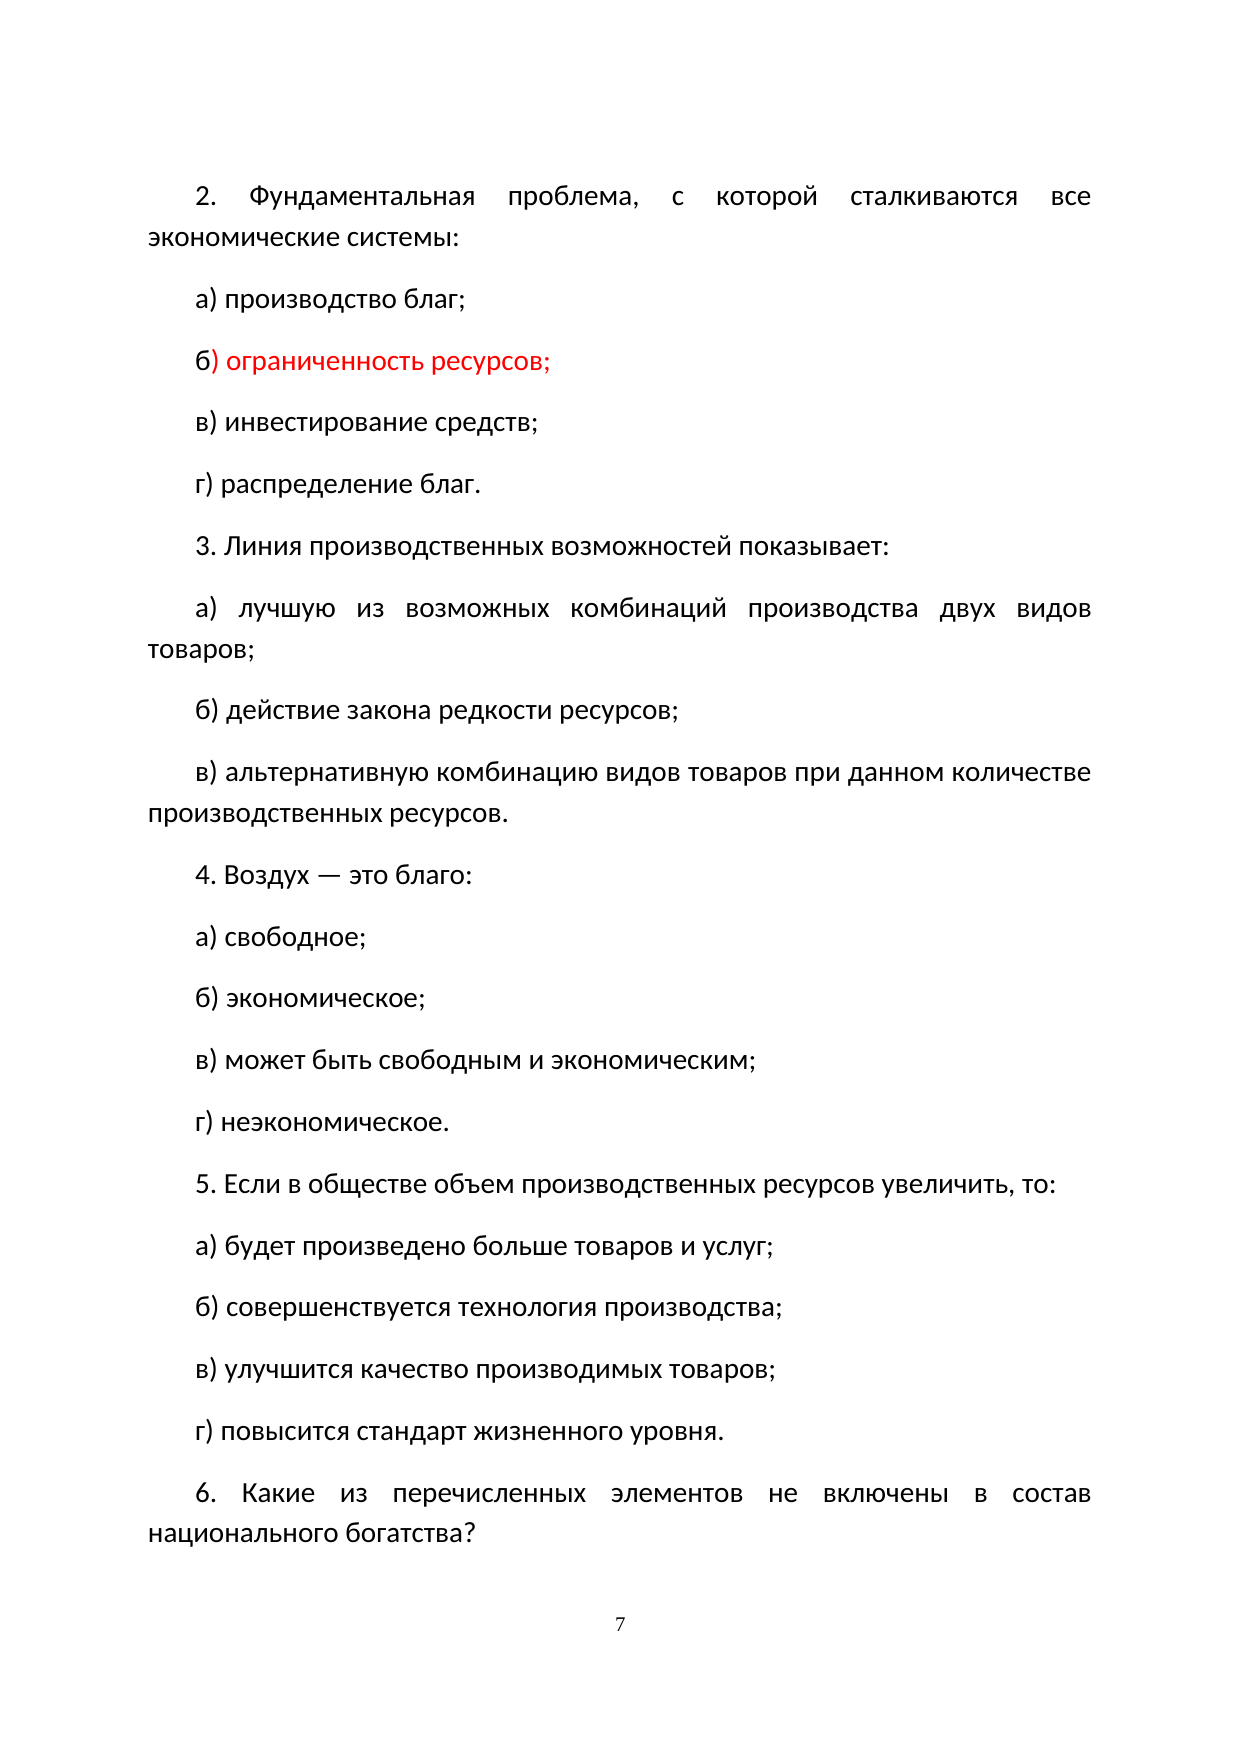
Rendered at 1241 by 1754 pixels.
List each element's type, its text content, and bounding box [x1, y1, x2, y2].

text 3. Линия производственных возможностей показывает: [148, 527, 1092, 563]
text г) повысится стандарт жизненного уровня. [148, 1412, 1092, 1447]
text 4. Воздух — это благо: [148, 856, 1092, 892]
text 2. Фундаментальная проблема, с которой сталкиваются все экономические системы: [148, 177, 1092, 254]
text 5. Если в обществе объем производственных ресурсов увеличить, то: [148, 1165, 1092, 1200]
text в) альтернативную комбинацию видов товаров при данном количестве производственных ресурсов. [148, 753, 1092, 830]
text а) лучшую из возможных комбинаций производства двух видов товаров; [148, 589, 1092, 665]
text б) действие закона редкости ресурсов; [148, 691, 1092, 727]
text а) будет произведено больше товаров и услуг; [148, 1227, 1092, 1262]
text в) может быть свободным и экономическим; [148, 1041, 1092, 1077]
text 6. Какие из перечисленных элементов не включены в состав национального богатства? [148, 1474, 1092, 1550]
text а) свободное; [148, 918, 1092, 953]
text б) экономическое; [148, 979, 1092, 1015]
text б) ограниченность ресурсов; [148, 342, 1092, 377]
text а) производство благ; [148, 280, 1092, 316]
text г) неэкономическое. [148, 1103, 1092, 1139]
text в) инвестирование средств; [148, 403, 1092, 439]
text б) совершенствуется технология производства; [148, 1288, 1092, 1324]
text г) распределение благ. [148, 465, 1092, 501]
text в) улучшится качество производимых товаров; [148, 1350, 1092, 1386]
